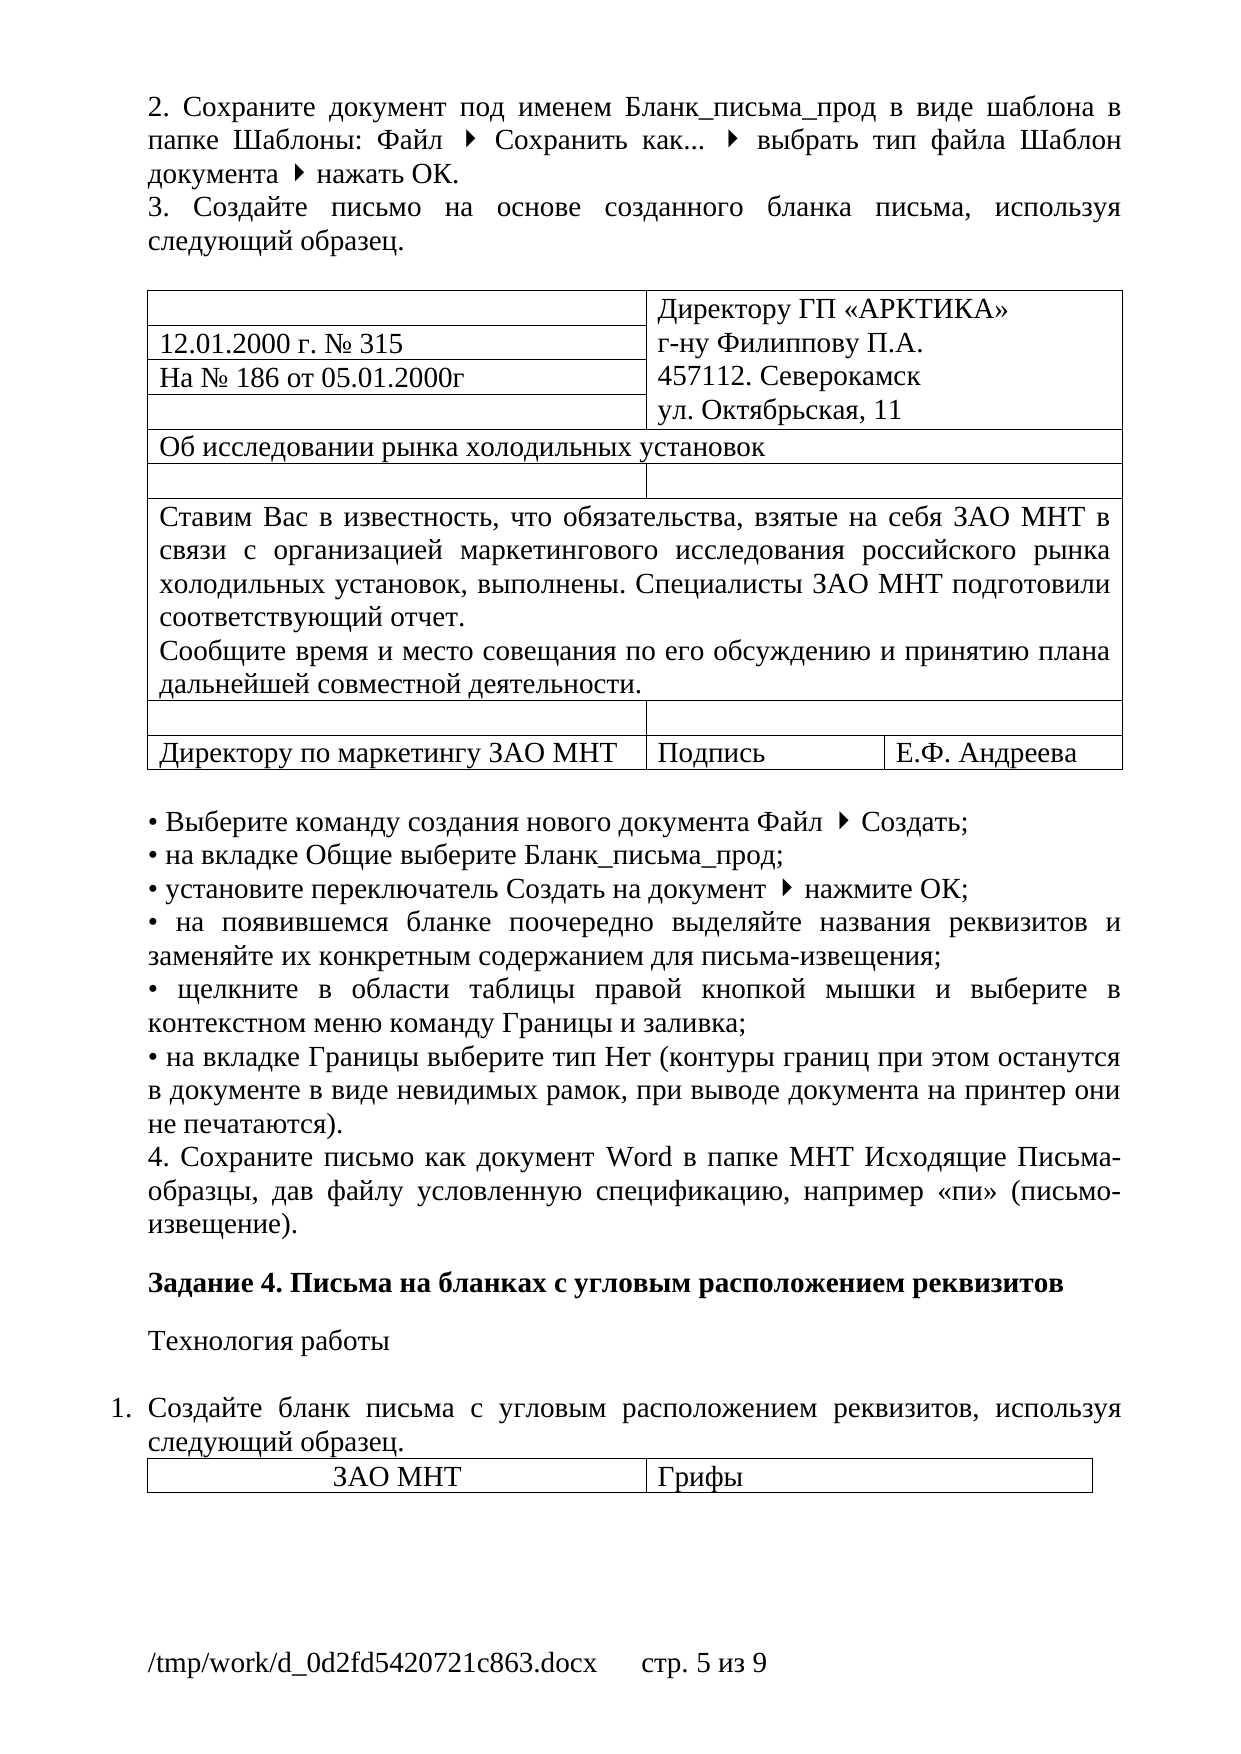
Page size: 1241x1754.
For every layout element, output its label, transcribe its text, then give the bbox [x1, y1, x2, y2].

table_header ЗАО МНТ [148, 1459, 646, 1492]
table_cell На № 186 от 05.01.2000г [148, 360, 646, 394]
table_cell Ставим Вас в известность, что обязательства, взятые на себя ЗАО МНТ в связи с организацией маркетингового исследования российского рынка холодильных установок, выполнены. Специалисты ЗАО МНТ подготовили соответствующий отчет. Сообщите время и место совещания по его обсуждению и принятию плана дальнейшей совместной деятельности. [148, 499, 1122, 700]
text 4. Сохраните письмо как документ Word в папке МНТ Исходящие Письма-образцы, дав файлу условленную спецификацию, например «пи» (письмо-извещение). [148, 1139, 1122, 1240]
table_cell Об исследовании рынка холодильных установок [148, 430, 1122, 463]
text 3. Создайте письмо на основе созданного бланка письма, используя следующий образец. [148, 189, 1122, 257]
table_cell 12.01.2000 г. № 315 [148, 326, 646, 359]
table_cell [148, 701, 646, 734]
text • на вкладке Границы выберите тип Нет (контуры границ при этом останутся в документе в виде невидимых рамок, при выводе документа на принтер они не печатаются). [148, 1039, 1122, 1139]
text • на вкладке Общие выберите Бланк_письма_прод; [148, 837, 1122, 871]
text • установите переключатель Создать на документ нажмите ОК; [148, 871, 1122, 904]
table_cell Директору по маркетингу ЗАО МНТ [148, 736, 646, 769]
table_cell [148, 464, 646, 498]
table_cell [647, 701, 1122, 734]
table_header Директору ГП «АРКТИКА» г-ну Филиппову П.А. 457112. Северокамск ул. Октябрьская, 11 [647, 291, 1122, 428]
table_cell Подпись [647, 736, 884, 769]
table_cell [148, 395, 646, 428]
table_header [148, 291, 646, 325]
text • щелкните в области таблицы правой кнопкой мышки и выберите в контекстном меню команду Границы и заливка; [148, 972, 1122, 1039]
text Технология работы [148, 1323, 1122, 1357]
table_cell [647, 464, 1122, 498]
text 2. Сохраните документ под именем Бланк_письма_прод в виде шаблона в папке Шаблоны: Файл Сохранить как... выбрать тип файла Шаблон документа нажать ОК. [148, 89, 1122, 189]
text • на появившемся бланке поочередно выделяйте названия реквизитов и заменяйте их конкретным содержанием для письма-извещения; [148, 904, 1122, 972]
table_header Грифы [647, 1459, 1092, 1492]
text • Выберите команду создания нового документа Файл Создать; [148, 804, 1122, 837]
table_cell Е.Ф. Андреева [885, 736, 1122, 769]
text Задание 4. Письма на бланках с угловым расположением реквизитов [148, 1265, 1122, 1298]
list Создайте бланк письма с угловым расположением реквизитов, используя следующий образец. [110, 1391, 1122, 1458]
